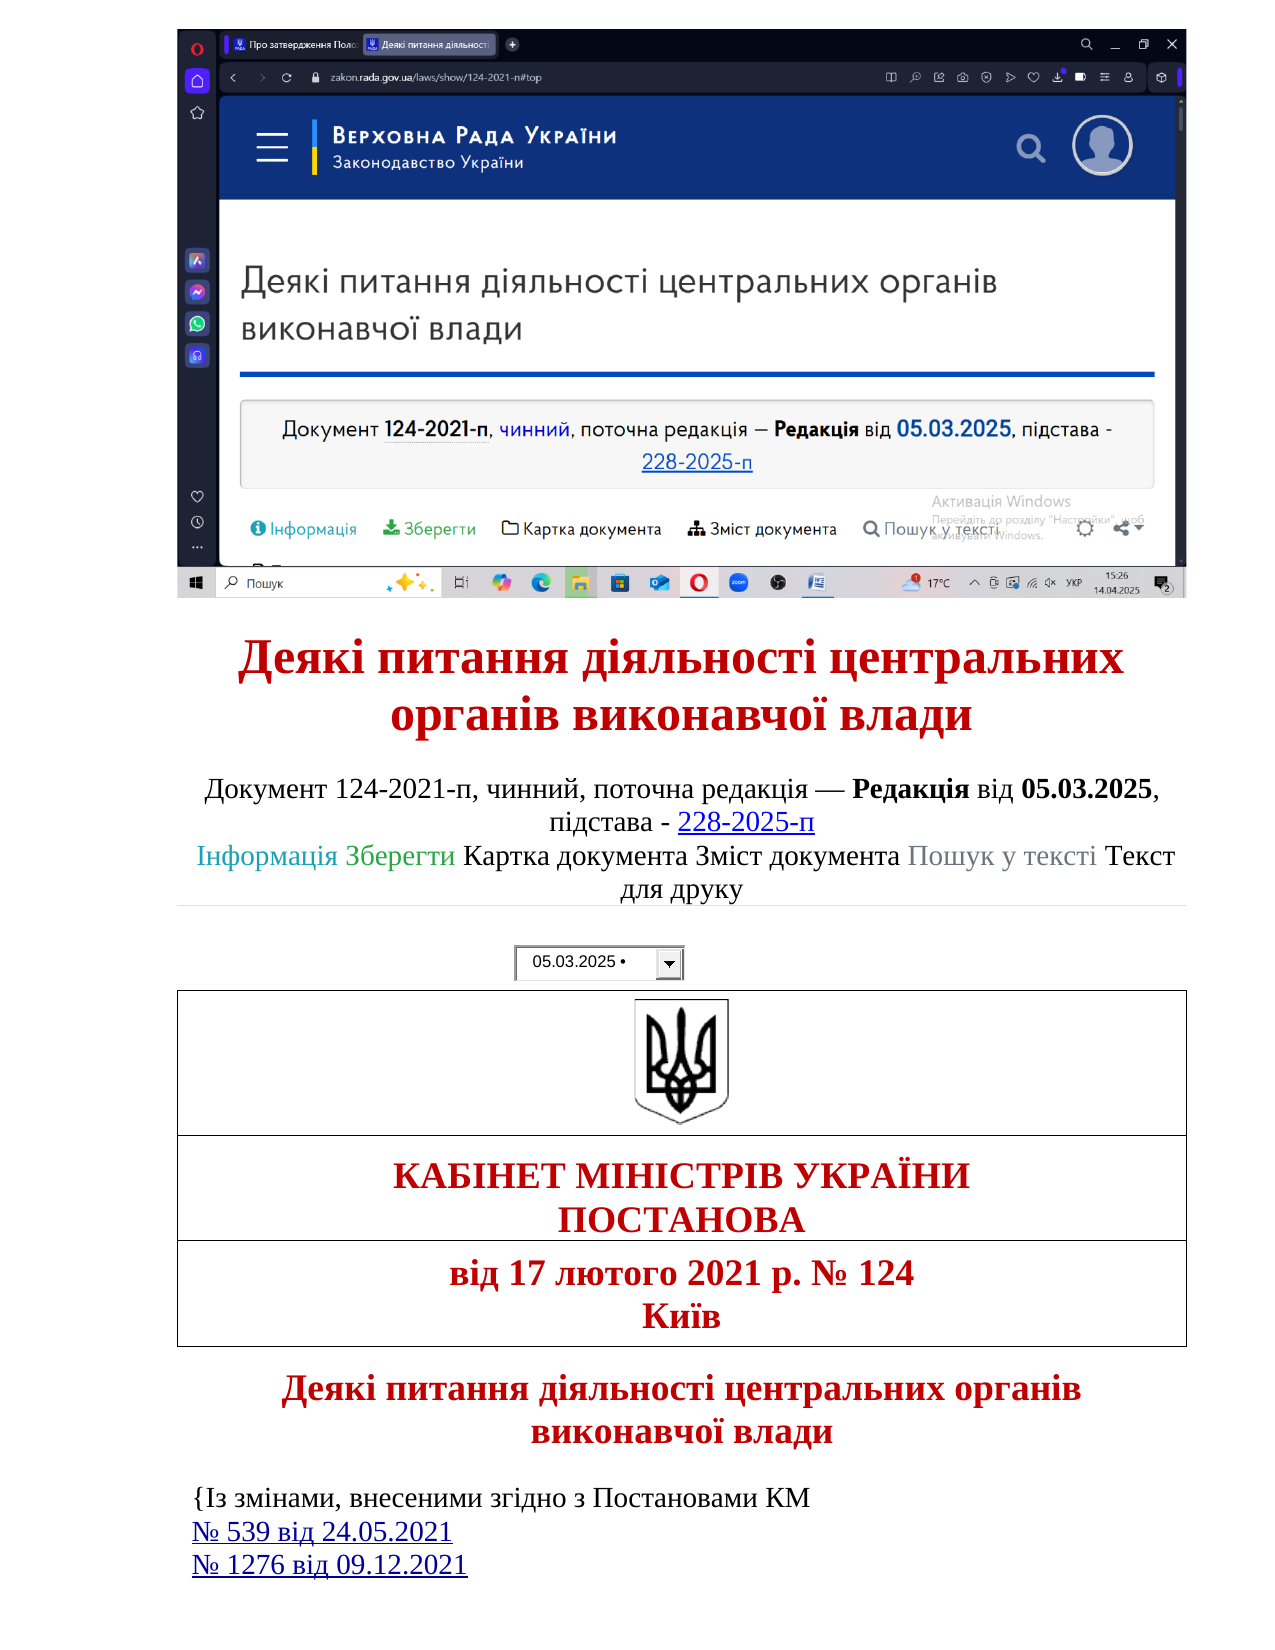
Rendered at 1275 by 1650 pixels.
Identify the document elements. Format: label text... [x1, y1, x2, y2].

text Деякі питання діяльності центральних органів виконавчої влади [191, 1365, 1172, 1452]
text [191, 1480, 1172, 1581]
text Документ 124-2021-п, чинний, поточна редакція — Редакція від 05.03.2025, підстава - 228-2025-п [177, 771, 1186, 838]
table_cell від 17 лютого 2021 р. № 124 Київ [178, 1241, 1186, 1346]
picture [177, 29, 1187, 598]
table_cell КАБІНЕТ МІНІСТРІВ УКРАЇНИ ПОСТАНОВА [178, 1136, 1186, 1240]
table_header [178, 991, 1186, 1134]
text Інформація Зберегти Картка документа Зміст документа Пошук у тексті Текст для друку [177, 838, 1186, 905]
text Деякі питання діяльності центральних органів виконавчої влади [177, 627, 1186, 742]
picture [634, 999, 729, 1125]
